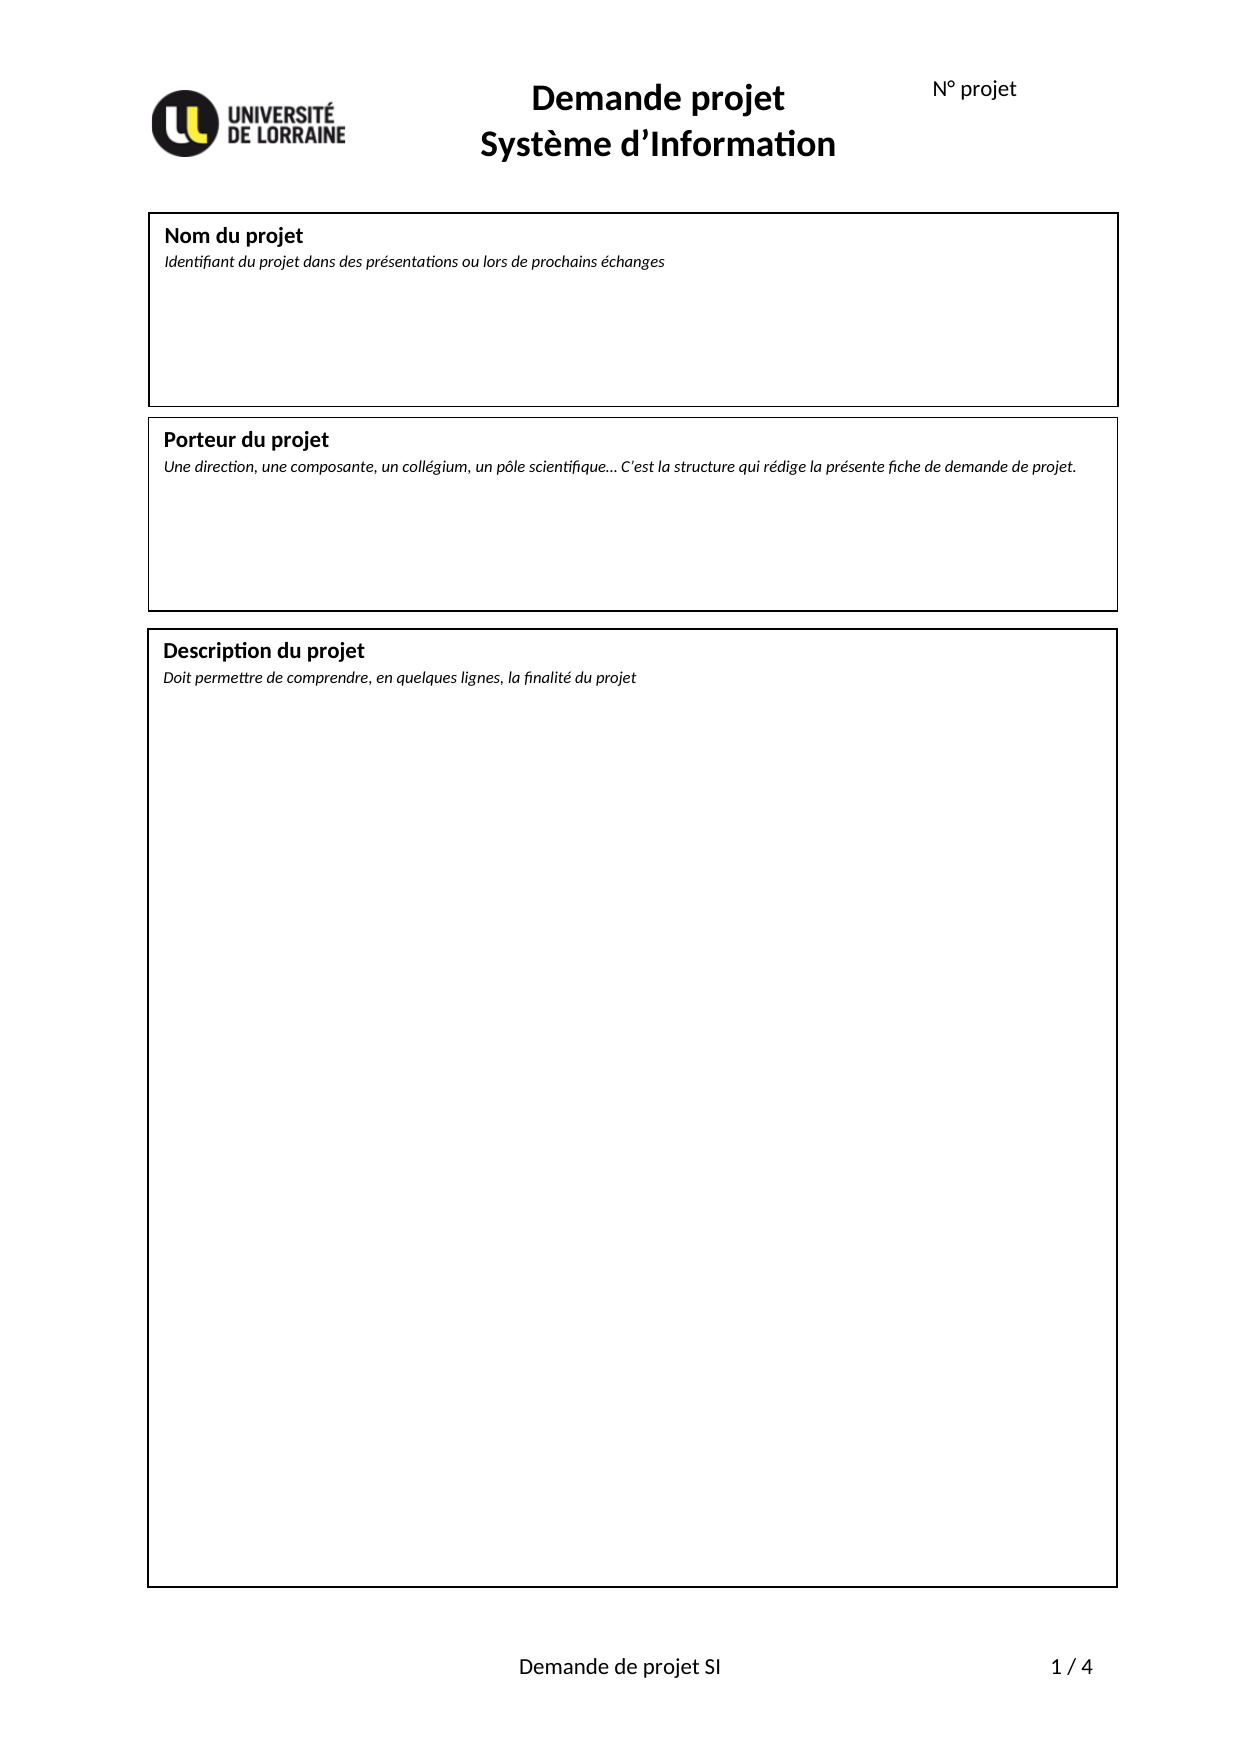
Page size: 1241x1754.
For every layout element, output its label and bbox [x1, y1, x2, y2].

picture [151, 90, 346, 157]
